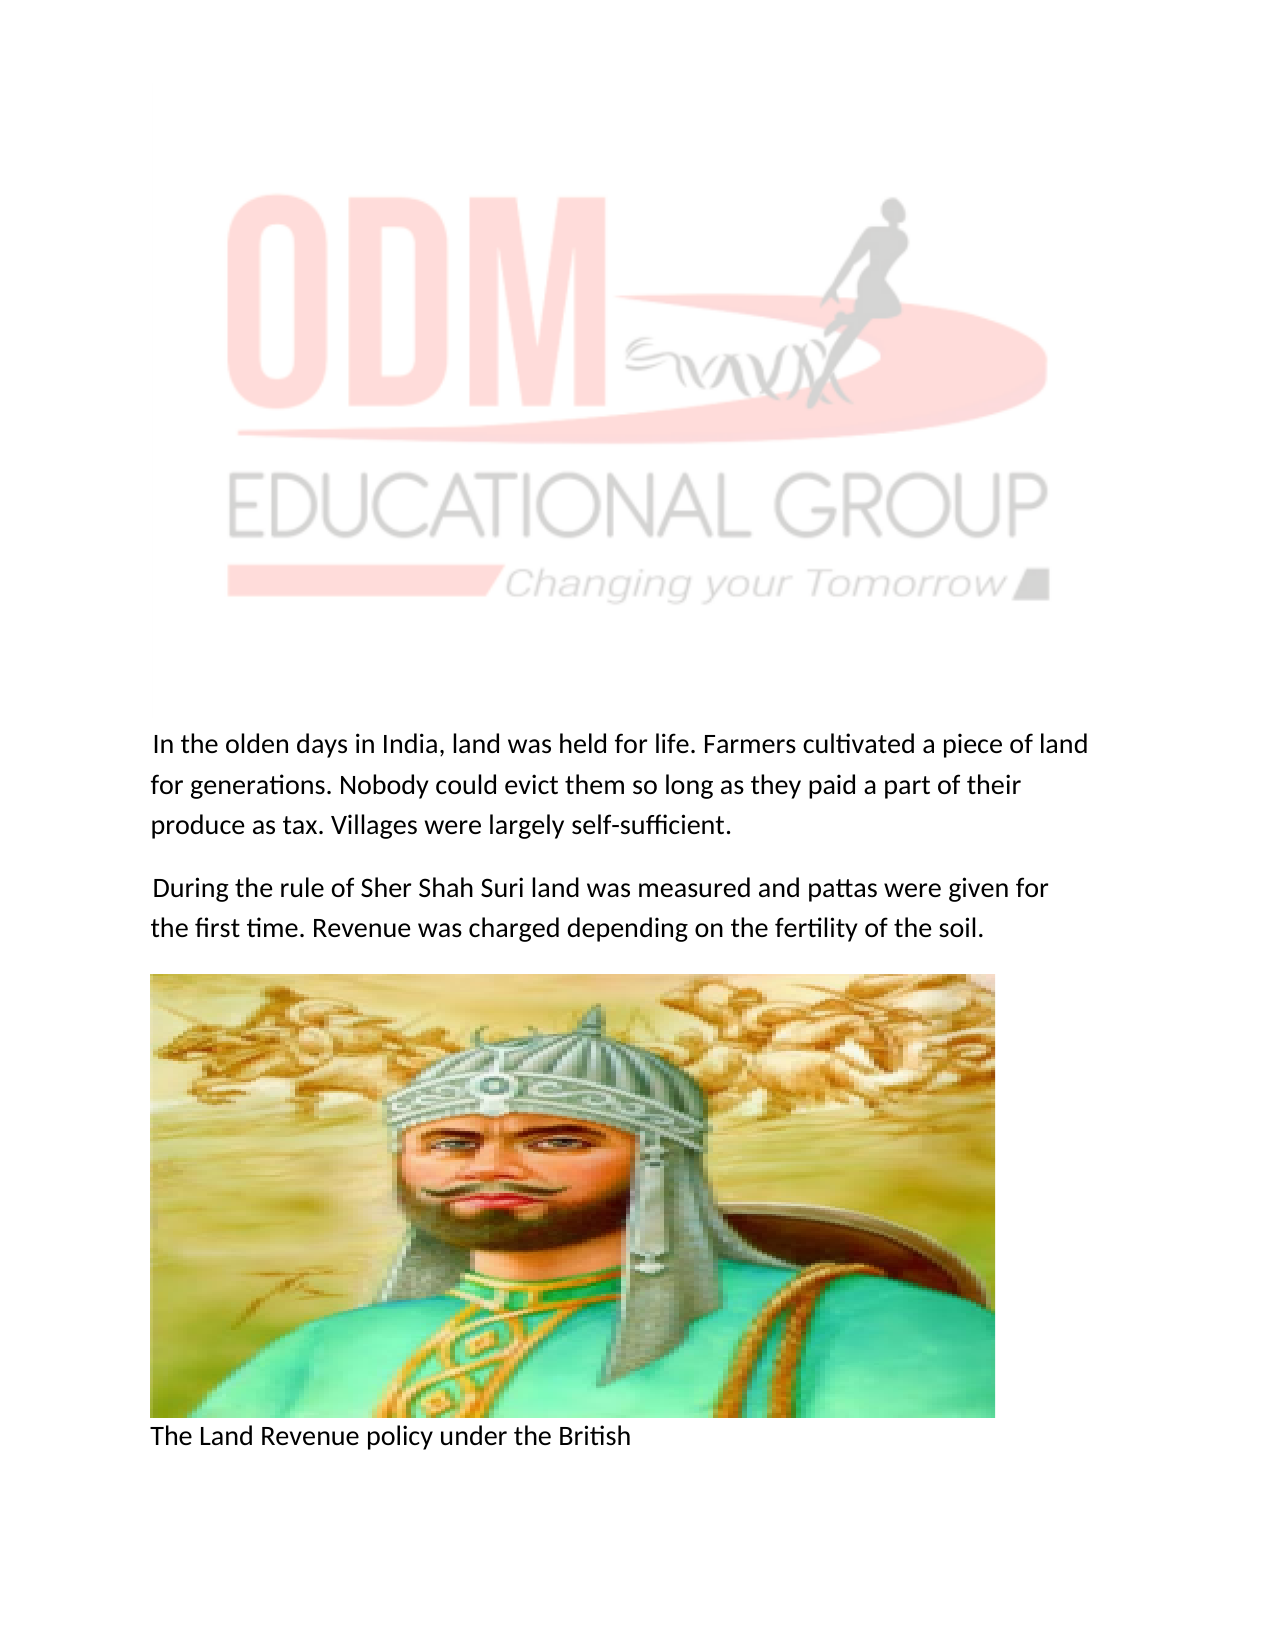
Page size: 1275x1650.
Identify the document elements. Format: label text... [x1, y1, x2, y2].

picture [151, 83, 1127, 718]
text During the rule of Sher Shah Suri land was measured and pattas were given for the first time. Revenue was charged depending on the fertility of the soil. [150, 869, 1087, 944]
picture [150, 974, 996, 1418]
text The Land Revenue policy under the British [150, 1418, 1129, 1452]
